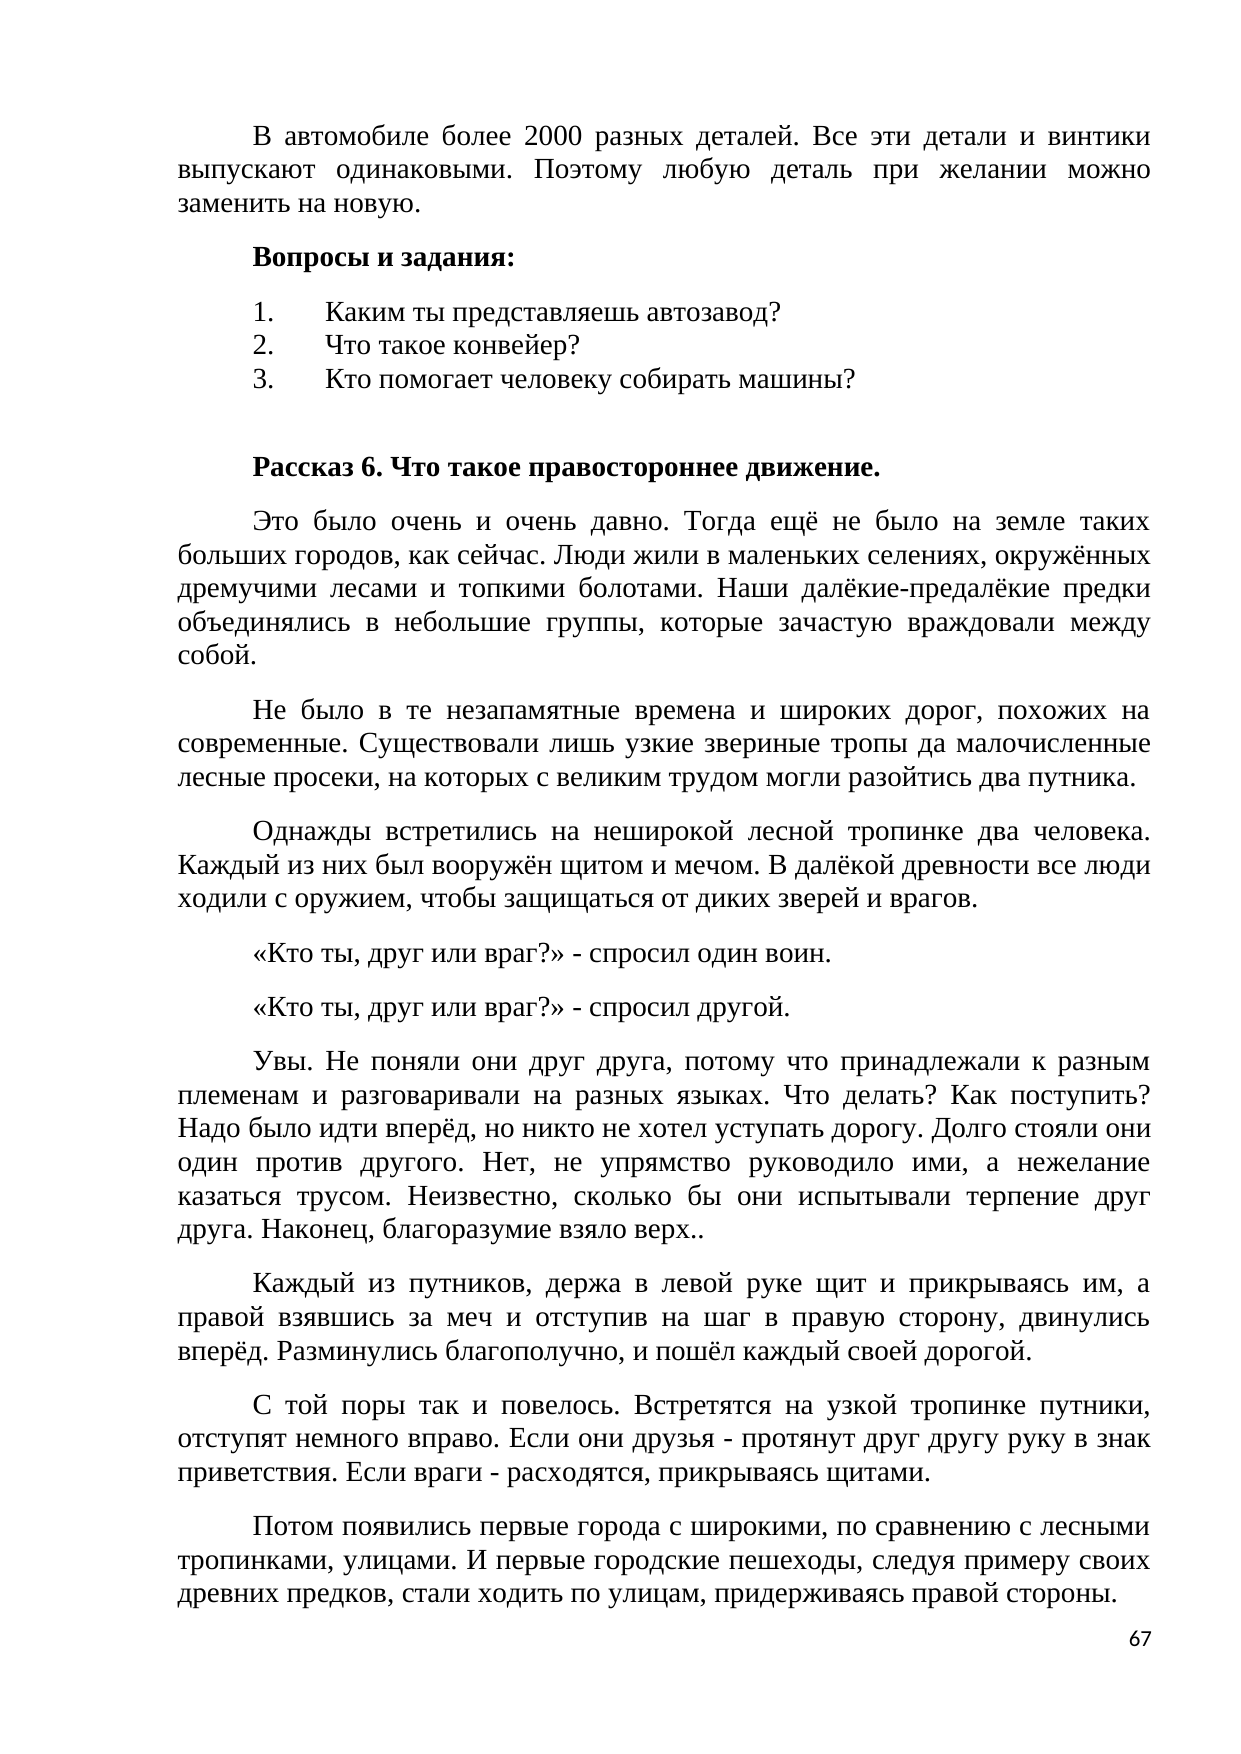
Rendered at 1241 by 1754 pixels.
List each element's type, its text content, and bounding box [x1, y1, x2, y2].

text Рассказ 6. Что такое правостороннее движение. [177, 449, 1152, 482]
text В автомобиле более 2000 разных деталей. Все эти детали и винтики выпускают одинаковыми. Поэтому любую деталь при желании можно заменить на новую. [177, 118, 1152, 219]
text Потом появились первые города с широкими, по сравнению с лесными тропинками, улицами. И первые городские пешеходы, следуя примеру своих древних предков, стали ходить по улицам, придерживаясь правой стороны. [177, 1508, 1152, 1609]
list Каким ты представляешь автозавод? [177, 294, 1152, 327]
list Кто помогает человеку собирать машины? [177, 361, 1152, 394]
list Что такое конвейер? [177, 327, 1152, 361]
text «Кто ты, друг или враг?» - спросил другой. [177, 989, 1152, 1023]
text С той поры так и повелось. Встретятся на узкой тропинке путники, отступят немного вправо. Если они друзья - протянут друг другу руку в знак приветствия. Если враги - расходятся, прикрываясь щитами. [177, 1387, 1152, 1488]
text Это было очень и очень давно. Тогда ещё не было на земле таких больших городов, как сейчас. Люди жили в маленьких селениях, окружённых дремучими лесами и топкими болотами. Наши далёкие-предалёкие предки объединялись в небольшие группы, которые зачастую враждовали между собой. [177, 503, 1152, 671]
text Однажды встретились на неширокой лесной тропинке два человека. Каждый из них был вооружён щитом и мечом. В далёкой древности все люди ходили с оружием, чтобы защищаться от диких зверей и врагов. [177, 813, 1152, 914]
text Вопросы и задания: [177, 239, 1152, 273]
text Увы. Не поняли они друг друга, потому что принадлежали к разным племенам и разговаривали на разных языках. Что делать? Как поступить? Надо было идти вперёд, но никто не хотел уступать дорогу. Долго стояли они один против другого. Нет, не упрямство руководило ими, а нежелание казаться трусом. Неизвестно, сколько бы они испытывали терпение друг друга. Наконец, благоразумие взяло верх.. [177, 1043, 1152, 1245]
text Каждый из путников, держа в левой руке щит и прикрываясь им, а правой взявшись за меч и отступив на шаг в правую сторону, двинулись вперёд. Разминулись благополучно, и пошёл каждый своей дорогой. [177, 1266, 1152, 1366]
text «Кто ты, друг или враг?» - спросил один воин. [177, 935, 1152, 968]
text Не было в те незапамятные времена и широких дорог, похожих на современные. Существовали лишь узкие звериные тропы да малочисленные лесные просеки, на которых с великим трудом могли разойтись два путника. [177, 692, 1152, 792]
